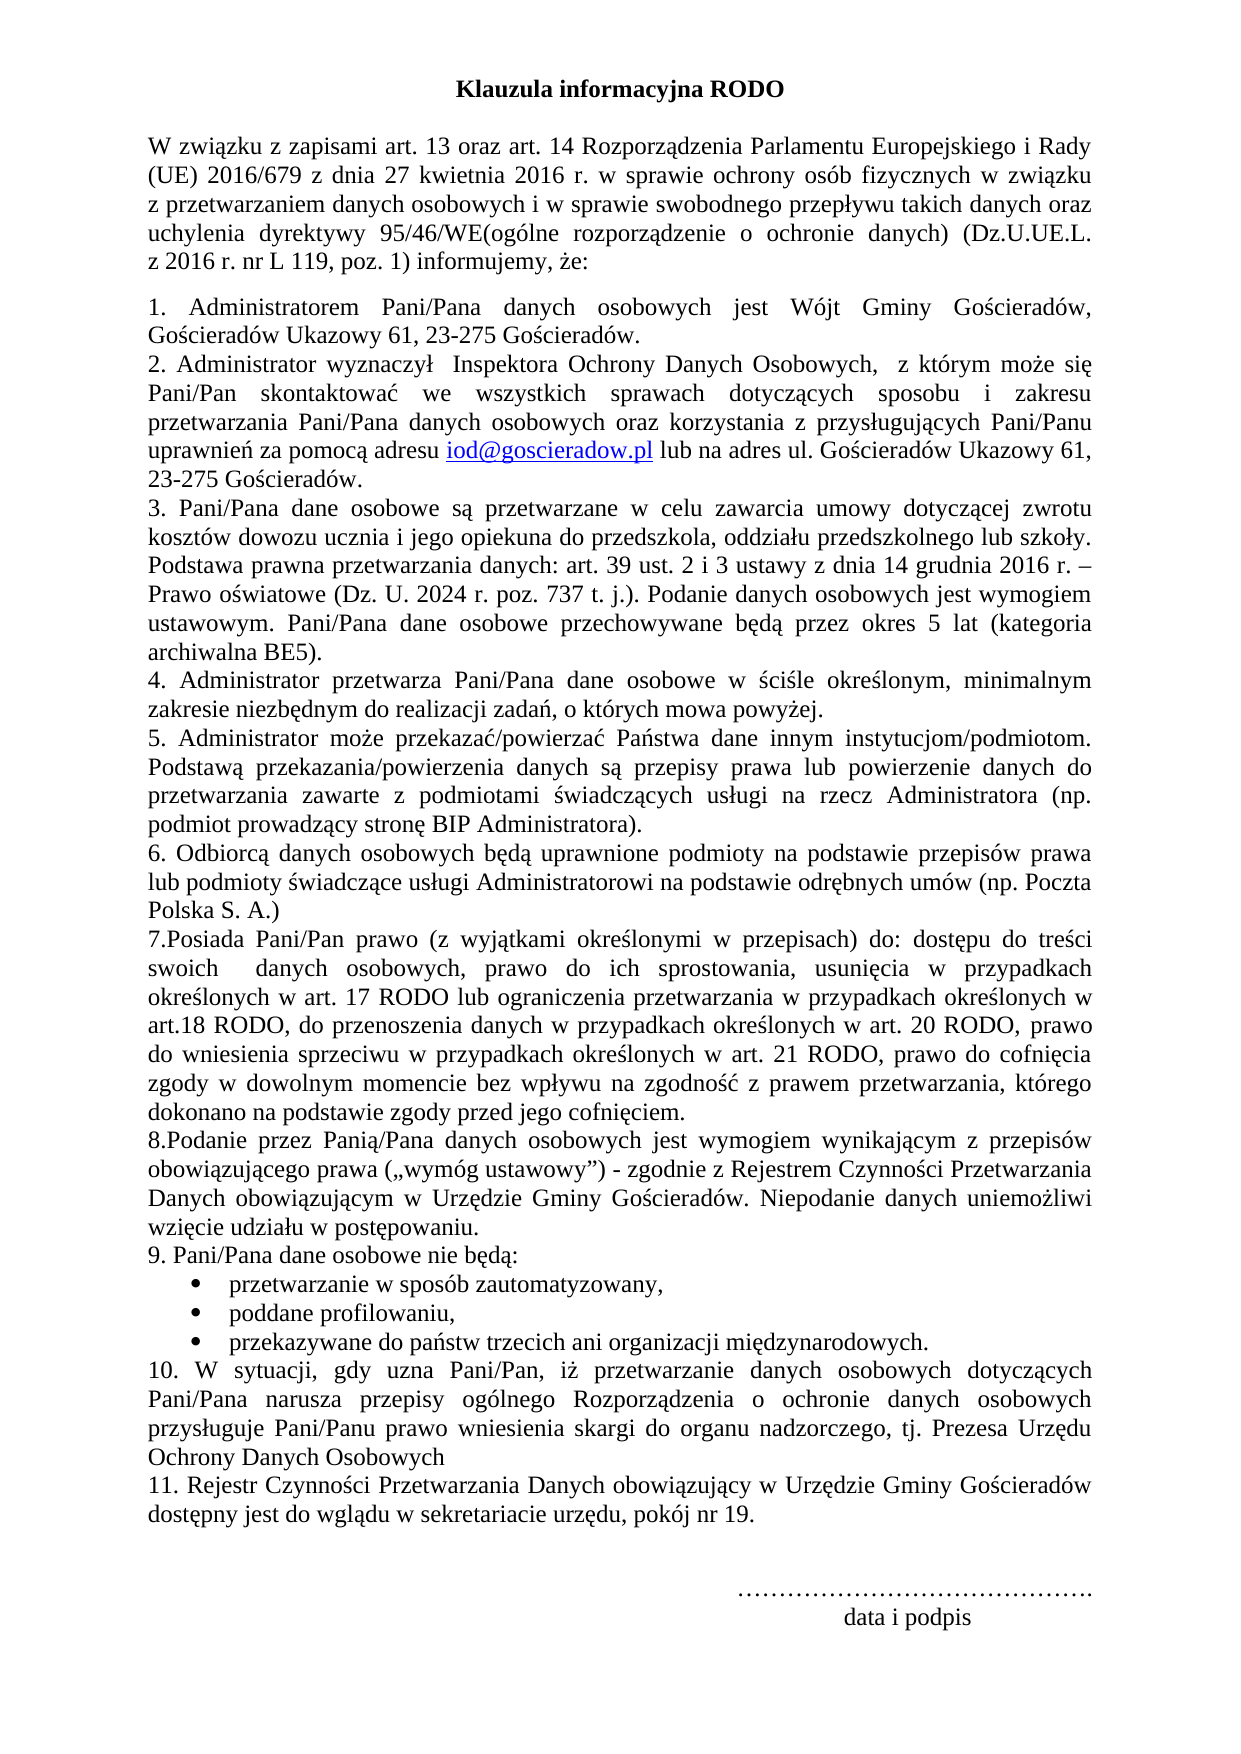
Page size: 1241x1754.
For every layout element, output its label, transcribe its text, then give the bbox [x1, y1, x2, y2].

text 6. Odbiorcą danych osobowych będą uprawnione podmioty na podstawie przepisów prawa lub podmioty świadczące usługi Administratorowi na podstawie odrębnych umów (np. Poczta Polska S. A.) [148, 838, 1093, 924]
text 3. Pani/Pana dane osobowe są przetwarzane w celu zawarcia umowy dotyczącej zwrotu kosztów dowozu ucznia i jego opiekuna do przedszkola, oddziału przedszkolnego lub szkoły. Podstawa prawna przetwarzania danych: art. 39 ust. 2 i 3 ustawy z dnia 14 grudnia 2016 r. – Prawo oświatowe (Dz. U. 2024 r. poz. 737 t. j.). Podanie danych osobowych jest wymogiem ustawowym. Pani/Pana dane osobowe przechowywane będą przez okres 5 lat (kategoria archiwalna BE5). [148, 493, 1093, 666]
list przetwarzanie w sposób zautomatyzowany, [191, 1269, 1093, 1298]
text 4. Administrator przetwarza Pani/Pana dane osobowe w ściśle określonym, minimalnym zakresie niezbędnym do realizacji zadań, o których mowa powyżej. [148, 666, 1093, 723]
text 10. W sytuacji, gdy uzna Pani/Pan, iż przetwarzanie danych osobowych dotyczących Pani/Pana narusza przepisy ogólnego Rozporządzenia o ochronie danych osobowych przysługuje Pani/Panu prawo wniesienia skargi do organu nadzorczego, tj. Prezesa Urzędu Ochrony Danych Osobowych [148, 1356, 1093, 1471]
text 9. Pani/Pana dane osobowe nie będą: [148, 1241, 1093, 1269]
text ……………………………………. [148, 1573, 1093, 1602]
text Klauzula informacyjna RODO [148, 74, 1093, 103]
text 1. Administratorem Pani/Pana danych osobowych jest Wójt Gminy Gościeradów, Gościeradów Ukazowy 61, 23-275 Gościeradów. [148, 292, 1093, 349]
list przekazywane do państw trzecich ani organizacji międzynarodowych. [191, 1327, 1093, 1356]
text 8.Podanie przez Panią/Pana danych osobowych jest wymogiem wynikającym z przepisów obowiązującego prawa („wymóg ustawowy”) - zgodnie z Rejestrem Czynności Przetwarzania Danych obowiązującym w Urzędzie Gminy Gościeradów. Niepodanie danych uniemożliwi wzięcie udziału w postępowaniu. [148, 1126, 1093, 1241]
text 7.Posiada Pani/Pan prawo (z wyjątkami określonymi w przepisach) do: dostępu do treści swoich danych osobowych, prawo do ich sprostowania, usunięcia w przypadkach określonych w art. 17 RODO lub ograniczenia przetwarzania w przypadkach określonych w art.18 RODO, do przenoszenia danych w przypadkach określonych w art. 20 RODO, prawo do wniesienia sprzeciwu w przypadkach określonych w art. 21 RODO, prawo do cofnięcia zgody w dowolnym momencie bez wpływu na zgodność z prawem przetwarzania, którego dokonano na podstawie zgody przed jego cofnięciem. [148, 924, 1093, 1126]
text data i podpis [148, 1602, 1093, 1631]
text 2. Administrator wyznaczył Inspektora Ochrony Danych Osobowych, z którym może się Pani/Pan skontaktować we wszystkich sprawach dotyczących sposobu i zakresu przetwarzania Pani/Pana danych osobowych oraz korzystania z przysługujących Pani/Panu uprawnień za pomocą adresu iod@goscieradow.pl lub na adres ul. Gościeradów Ukazowy 61, 23-275 Gościeradów. [148, 349, 1093, 493]
text 11. Rejestr Czynności Przetwarzania Danych obowiązujący w Urzędzie Gminy Gościeradów dostępny jest do wglądu w sekretariacie urzędu, pokój nr 19. [148, 1471, 1093, 1528]
text 5. Administrator może przekazać/powierzać Państwa dane innym instytucjom/podmiotom. Podstawą przekazania/powierzenia danych są przepisy prawa lub powierzenie danych do przetwarzania zawarte z podmiotami świadczących usługi na rzecz Administratora (np. podmiot prowadzący stronę BIP Administratora). [148, 723, 1093, 838]
list poddane profilowaniu, [191, 1298, 1093, 1327]
text W związku z zapisami art. 13 oraz art. 14 Rozporządzenia Parlamentu Europejskiego i Rady (UE) 2016/679 z dnia 27 kwietnia 2016 r. w sprawie ochrony osób fizycznych w związku z przetwarzaniem danych osobowych i w sprawie swobodnego przepływu takich danych oraz uchylenia dyrektywy 95/46/WE(ogólne rozporządzenie o ochronie danych) (Dz.U.UE.L. z 2016 r. nr L 119, poz. 1) informujemy, że: [148, 131, 1093, 275]
